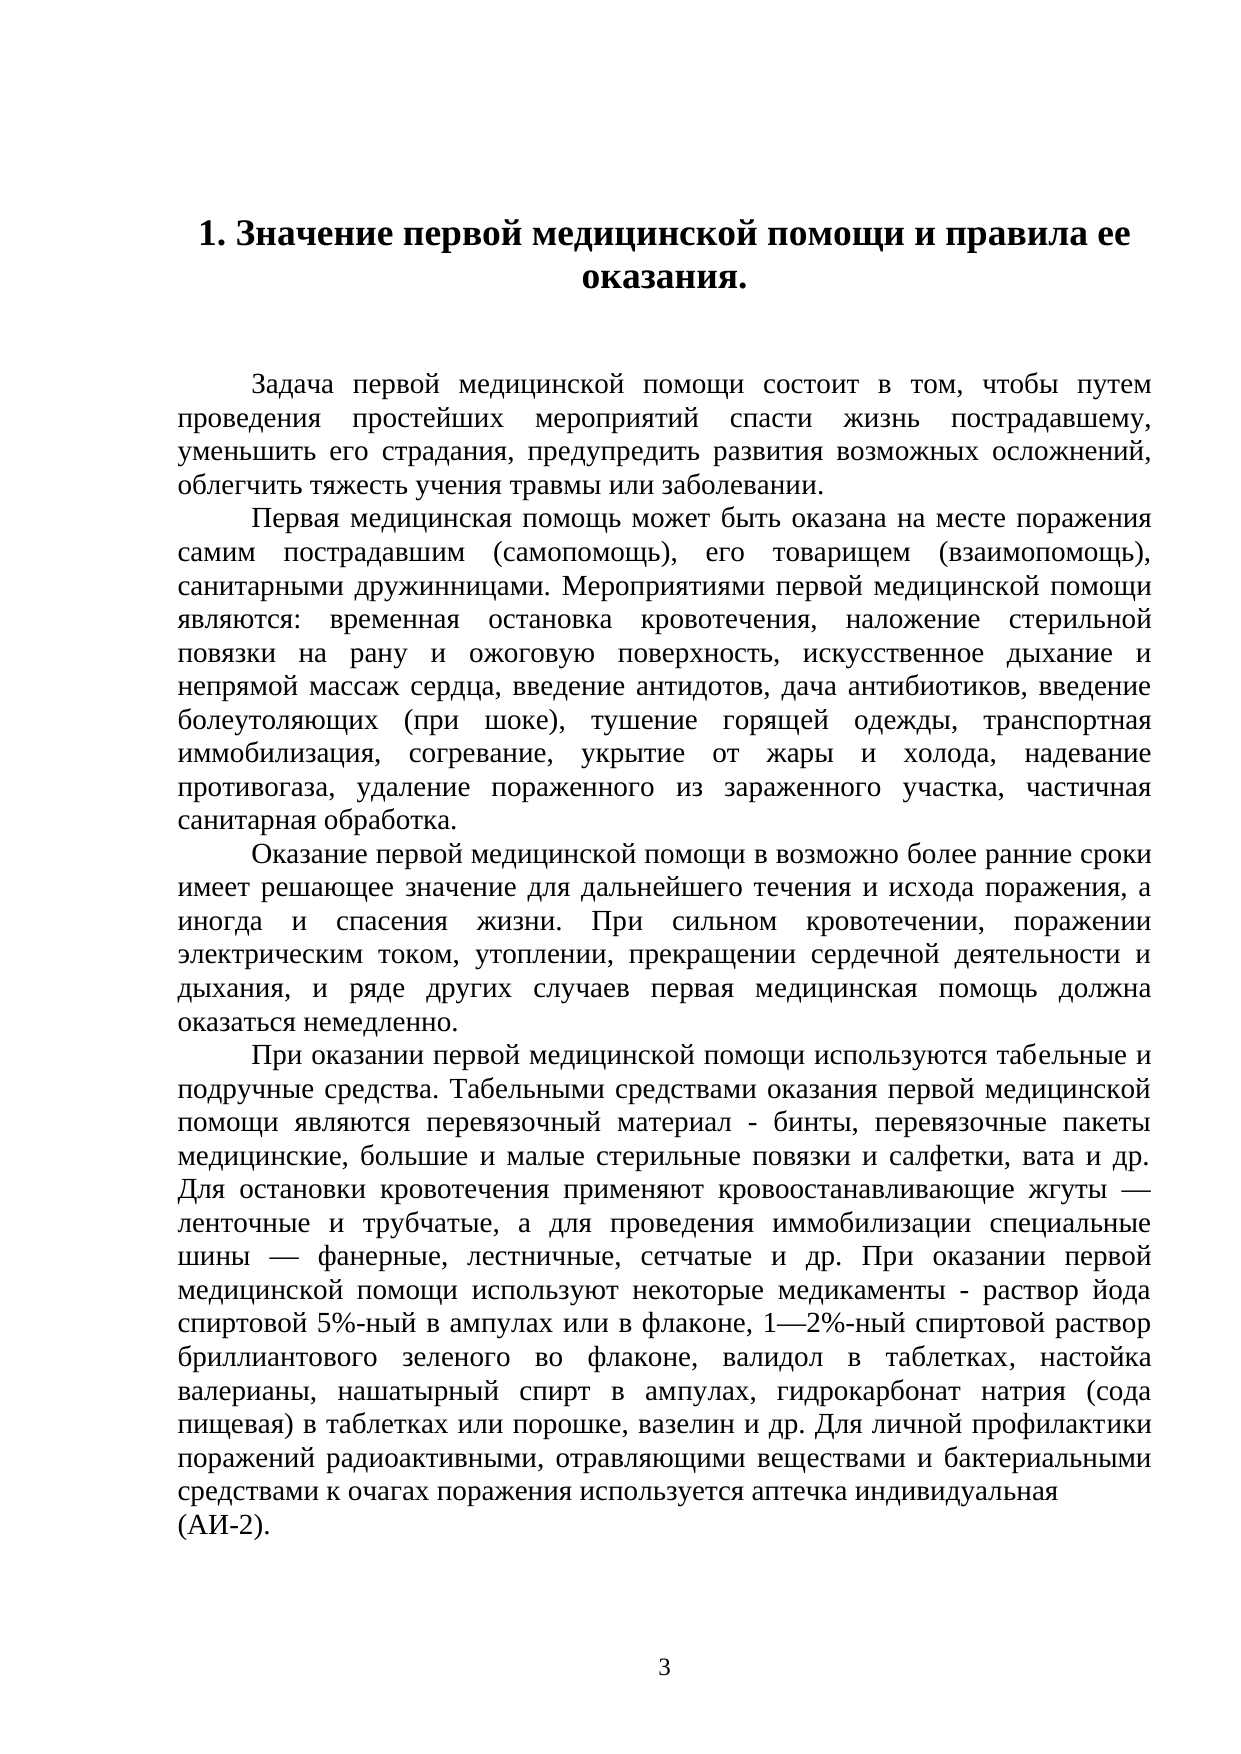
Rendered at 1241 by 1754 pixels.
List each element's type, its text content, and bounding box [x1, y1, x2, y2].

subtitle 1. Значение первой медицинской помощи и правила ее оказания. [177, 210, 1152, 296]
text Оказание первой медицинской помощи в возможно более ранние сроки имеет решающее значение для дальнейшего течения и исхода поражения, а иногда и спасения жизни. При сильном кровотечении, поражении электрическим током, утоплении, прекращении сердечной деятельности и дыхания, и ряде других случаев первая медицинская помощь должна оказаться немедленно. [177, 836, 1152, 1037]
text Первая медицинская помощь может быть оказана на месте поражения самим пострадавшим (самопомощь), его товарищем (взаимопомощь), санитарными дружинницами. Мероприятиями первой медицинской помощи являются: временная остановка кровотечения, наложение стерильной повязки на рану и ожоговую поверхность, искусственное дыхание и непрямой массаж сердца, введение антидотов, дача антибиотиков, введение болеутоляющих (при шоке), тушение горящей одежды, транспортная иммобилизация, согревание, укрытие от жары и холода, надевание противогаза, удаление пораженного из зараженного участка, частичная санитарная обработка. [177, 501, 1152, 836]
text Задача первой медицинской помощи состоит в том, чтобы путем проведения простейших мероприятий спасти жизнь пострадавшему, уменьшить его страдания, предупредить развития возможных осложнений, облегчить тяжесть учения травмы или заболевании. [177, 366, 1152, 501]
text При оказании первой медицинской помощи используются табельные и подручные средства. Табельными средствами оказания первой медицинской помощи являются перевязочный материал - бинты, перевязочные пакеты медицинские, большие и малые стерильные повязки и салфетки, вата и др. Для остановки кровотечения применяют кровоостанавливающие жгуты — ленточные и трубчатые, а для проведения иммобилизации специальные шины — фанерные, лестничные, сетчатые и др. При оказании первой медицинской помощи используют некоторые медикаменты - раствор йода спиртовой 5%-ный в ампулах или в флаконе, 1—2%-ный спиртовой раствор бриллиантового зеленого во флаконе, валидол в таблетках, настойка валерианы, нашатырный спирт в ампулах, гидрокарбонат натрия (сода пищевая) в таблетках или порошке, вазелин и др. Для личной профилактики поражений радиоактивными, отравляющими веществами и бактериальными средствами к очагах поражения используется аптечка индивидуальная [177, 1037, 1152, 1507]
text (АИ-2). [177, 1507, 1152, 1540]
